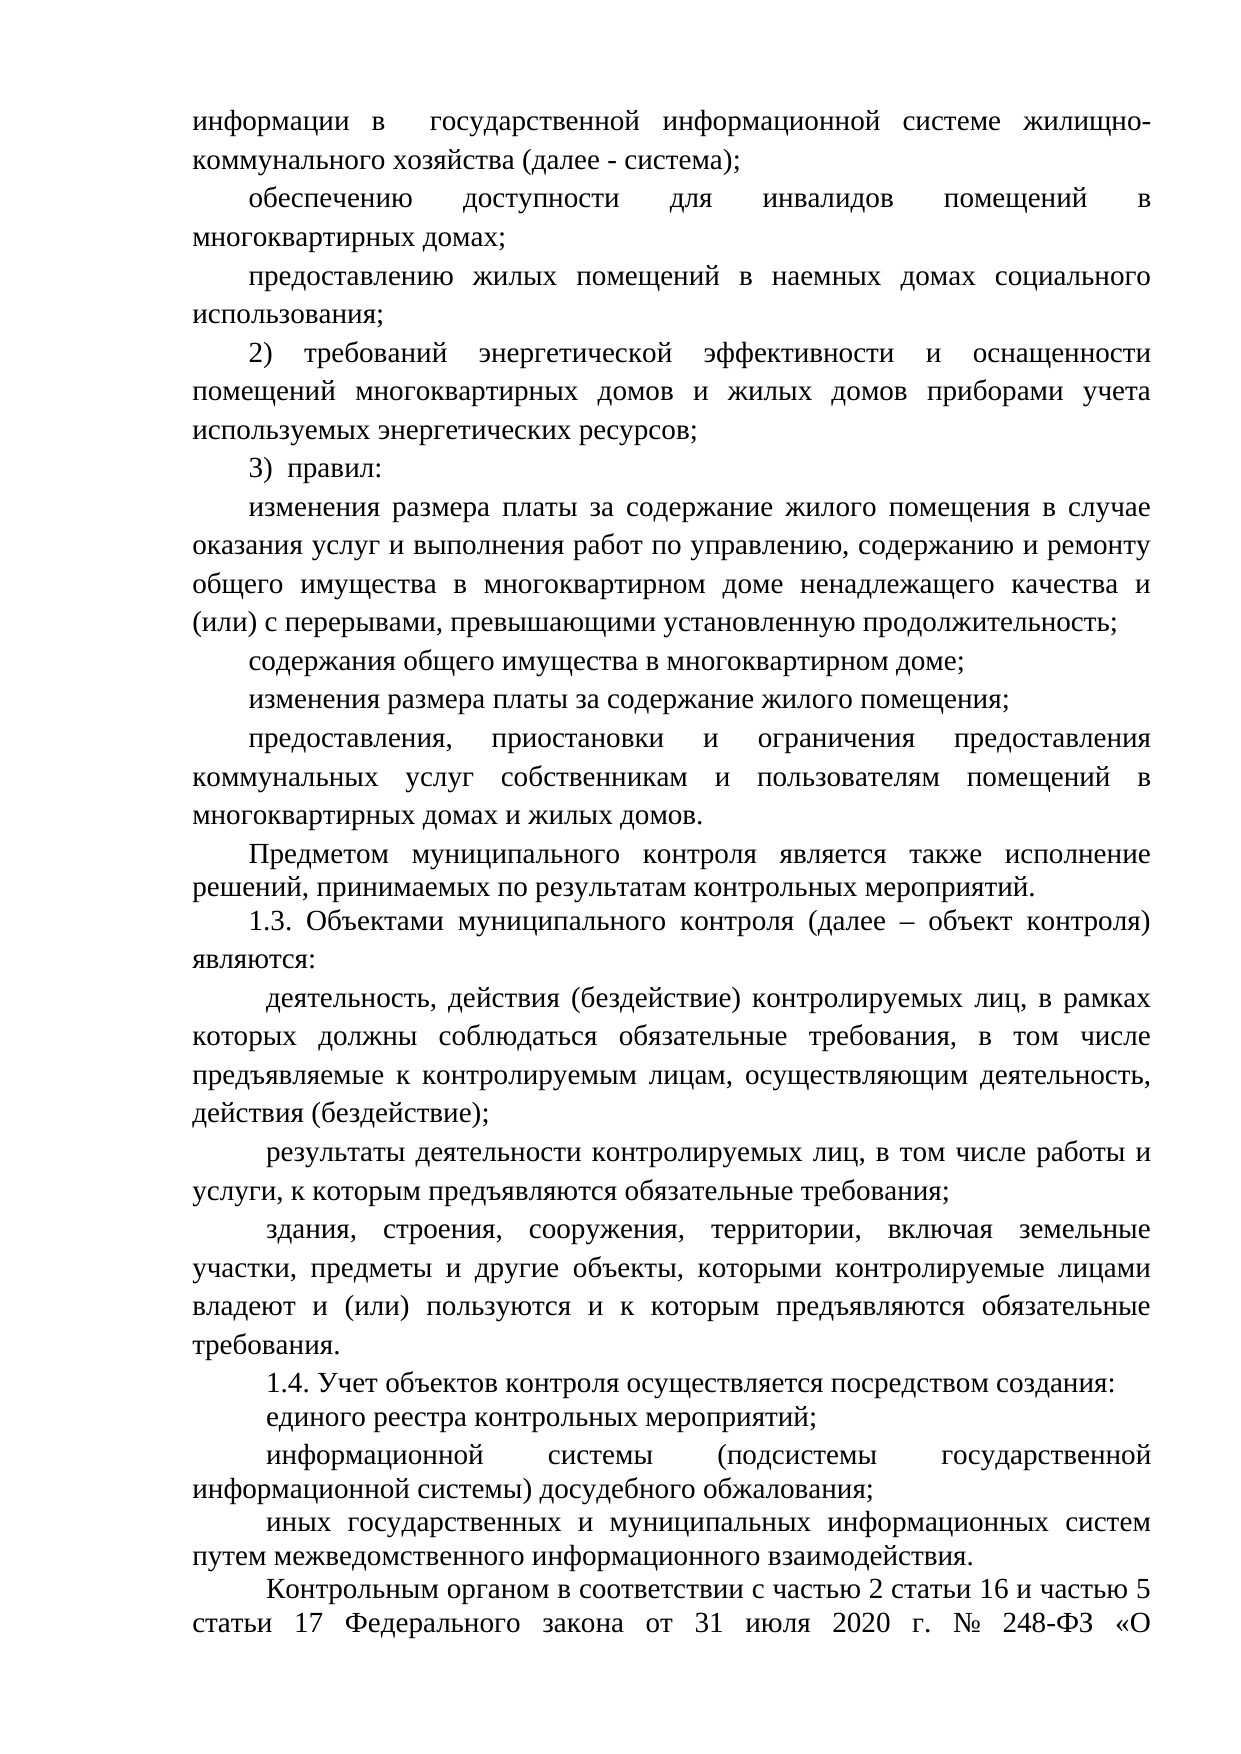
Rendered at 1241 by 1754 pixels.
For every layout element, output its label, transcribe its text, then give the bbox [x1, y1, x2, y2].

text предоставлению жилых помещений в наемных домах социального использования; [192, 258, 1152, 330]
text результаты деятельности контролируемых лиц, в том числе работы и услуги, к которым предъявляются обязательные требования; [192, 1134, 1152, 1206]
text предоставления, приостановки и ограничения предоставления коммунальных услуг собственникам и пользователям помещений в многоквартирных домах и жилых домов. [192, 720, 1152, 831]
text 2) требований энергетической эффективности и оснащенности помещений многоквартирных домов и жилых домов приборами учета используемых энергетических ресурсов; [192, 335, 1152, 445]
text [192, 103, 1152, 176]
text изменения размера платы за содержание жилого помещения; [192, 682, 1152, 715]
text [192, 1572, 1152, 1639]
list 1.4. Учет объектов контроля осуществляется посредством создания: [192, 1365, 1152, 1399]
text 3) правил: [192, 450, 1152, 484]
text здания, строения, сооружения, территории, включая земельные участки, предметы и другие объекты, которыми контролируемые лицами владеют и (или) пользуются и к которым предъявляются обязательные требования. [192, 1211, 1152, 1360]
text иных государственных и муниципальных информационных систем путем межведомственного информационного взаимодействия. [192, 1504, 1152, 1572]
text единого реестра контрольных мероприятий; [192, 1399, 1152, 1432]
text 1.3. Объектами муниципального контроля (далее – объект контроля) являются: [192, 903, 1152, 975]
text деятельность, действия (бездействие) контролируемых лиц, в рамках которых должны соблюдаться обязательные требования, в том числе предъявляемые к контролируемым лицам, осуществляющим деятельность, действия (бездействие); [192, 980, 1152, 1129]
text Предметом муниципального контроля является также исполнение решений, принимаемых по результатам контрольных мероприятий. [192, 836, 1152, 903]
text информационной системы (подсистемы государственной информационной системы) досудебного обжалования; [192, 1437, 1152, 1504]
text обеспечению доступности для инвалидов помещений в многоквартирных домах; [192, 181, 1152, 253]
text содержания общего имущества в многоквартирном доме; [192, 643, 1152, 677]
text изменения размера платы за содержание жилого помещения в случае оказания услуг и выполнения работ по управлению, содержанию и ремонту общего имущества в многоквартирном доме ненадлежащего качества и (или) с перерывами, превышающими установленную продолжительность; [192, 489, 1152, 638]
